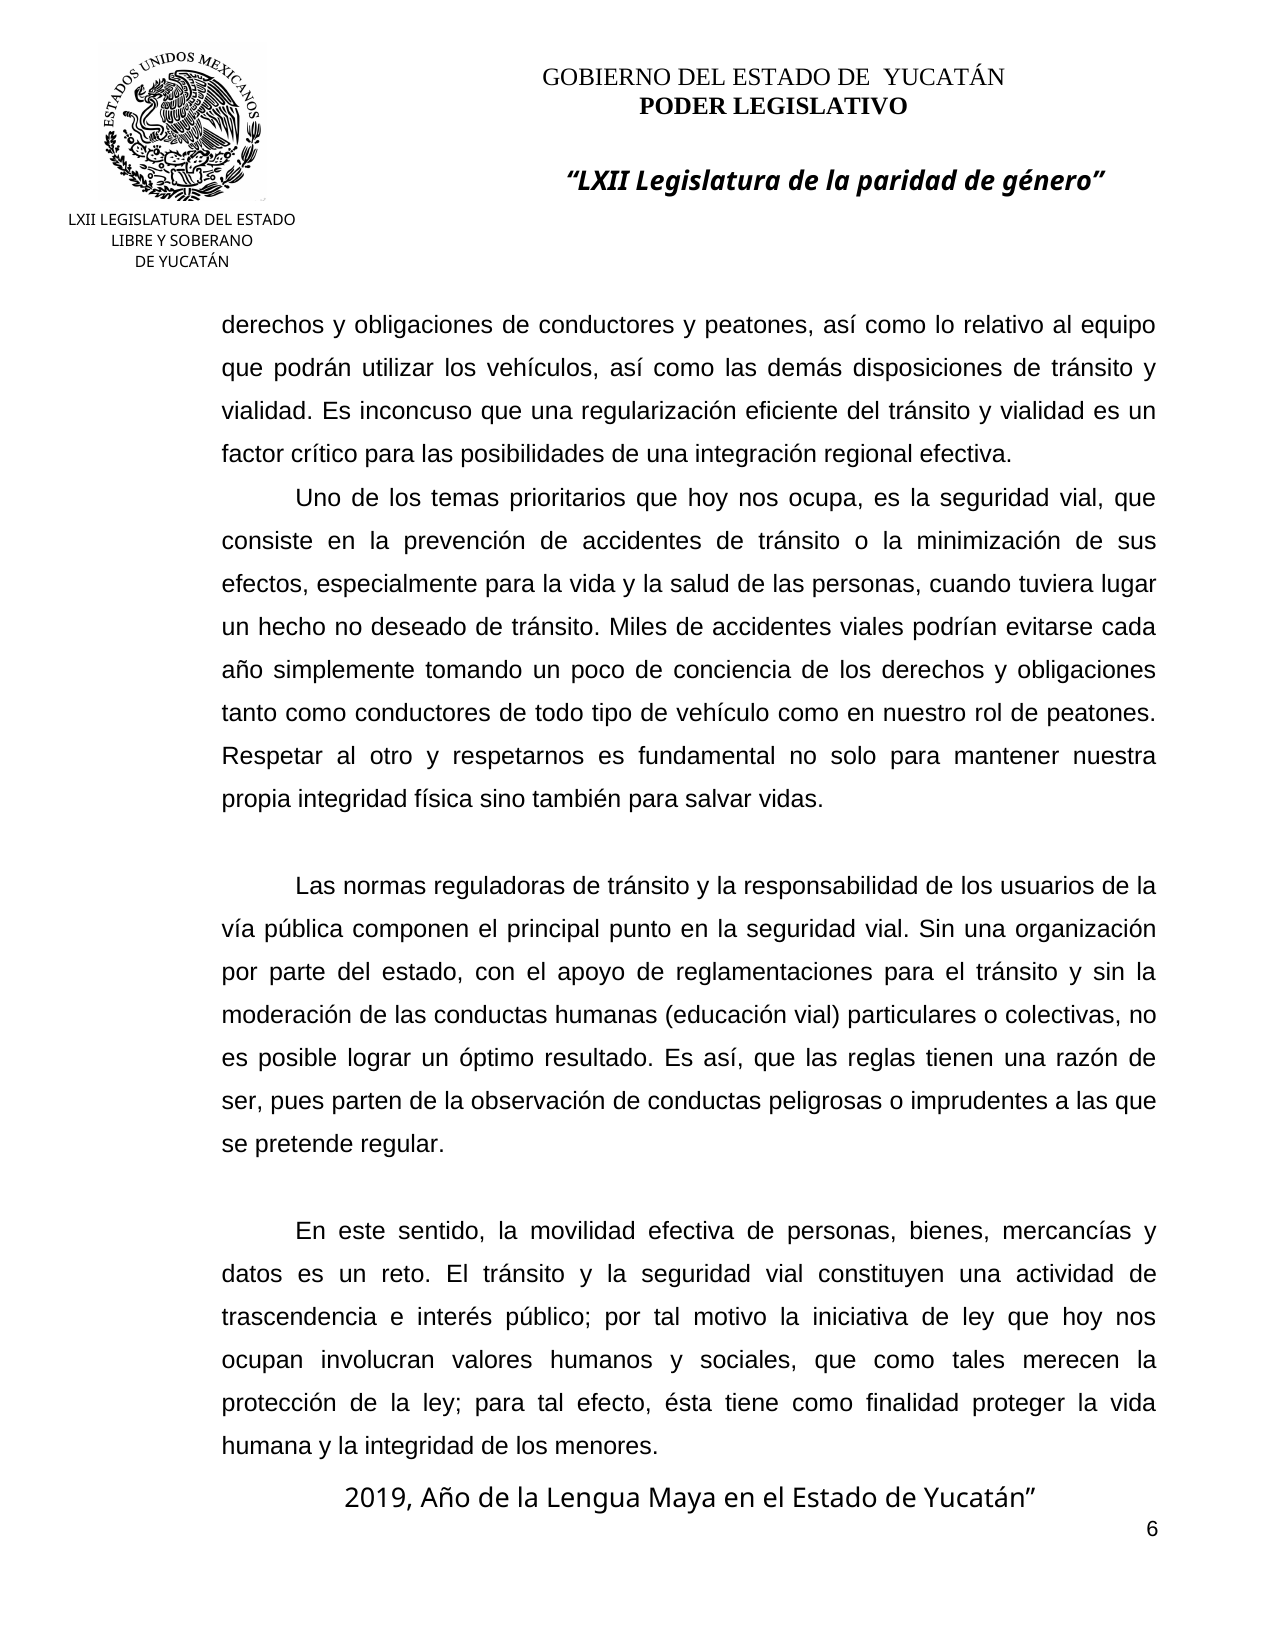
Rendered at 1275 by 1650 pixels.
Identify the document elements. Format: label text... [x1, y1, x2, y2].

picture [98, 42, 267, 201]
text En este sentido, la movilidad efectiva de personas, bienes, mercancías y datos es un reto. El tránsito y la seguridad vial constituyen una actividad de trascendencia e interés público; por tal motivo la iniciativa de ley que hoy nos ocupan involucran valores humanos y sociales, que como tales merecen la protección de la ley; para tal efecto, ésta tiene como finalidad proteger la vida humana y la integridad de los menores. [221, 1216, 1158, 1460]
text Uno de los temas prioritarios que hoy nos ocupa, es la seguridad vial, que consiste en la prevención de accidentes de tránsito o la minimización de sus efectos, especialmente para la vida y la salud de las personas, cuando tuviera lugar un hecho no deseado de tránsito. Miles de accidentes viales podrían evitarse cada año simplemente tomando un poco de conciencia de los derechos y obligaciones tanto como conductores de todo tipo de vehículo como en nuestro rol de peatones. Respetar al otro y respetarnos es fundamental no solo para mantener nuestra propia integridad física sino también para salvar vidas. [221, 483, 1158, 813]
text Las normas reguladoras de tránsito y la responsabilidad de los usuarios de la vía pública componen el principal punto en la seguridad vial. Sin una organización por parte del estado, con el apoyo de reglamentaciones para el tránsito y sin la moderación de las conductas humanas (educación vial) particulares o colectivas, no es posible lograr un óptimo resultado. Es así, que las reglas tienen una razón de ser, pues parten de la observación de conductas peligrosas o imprudentes a las que se pretende regular. [221, 871, 1158, 1158]
